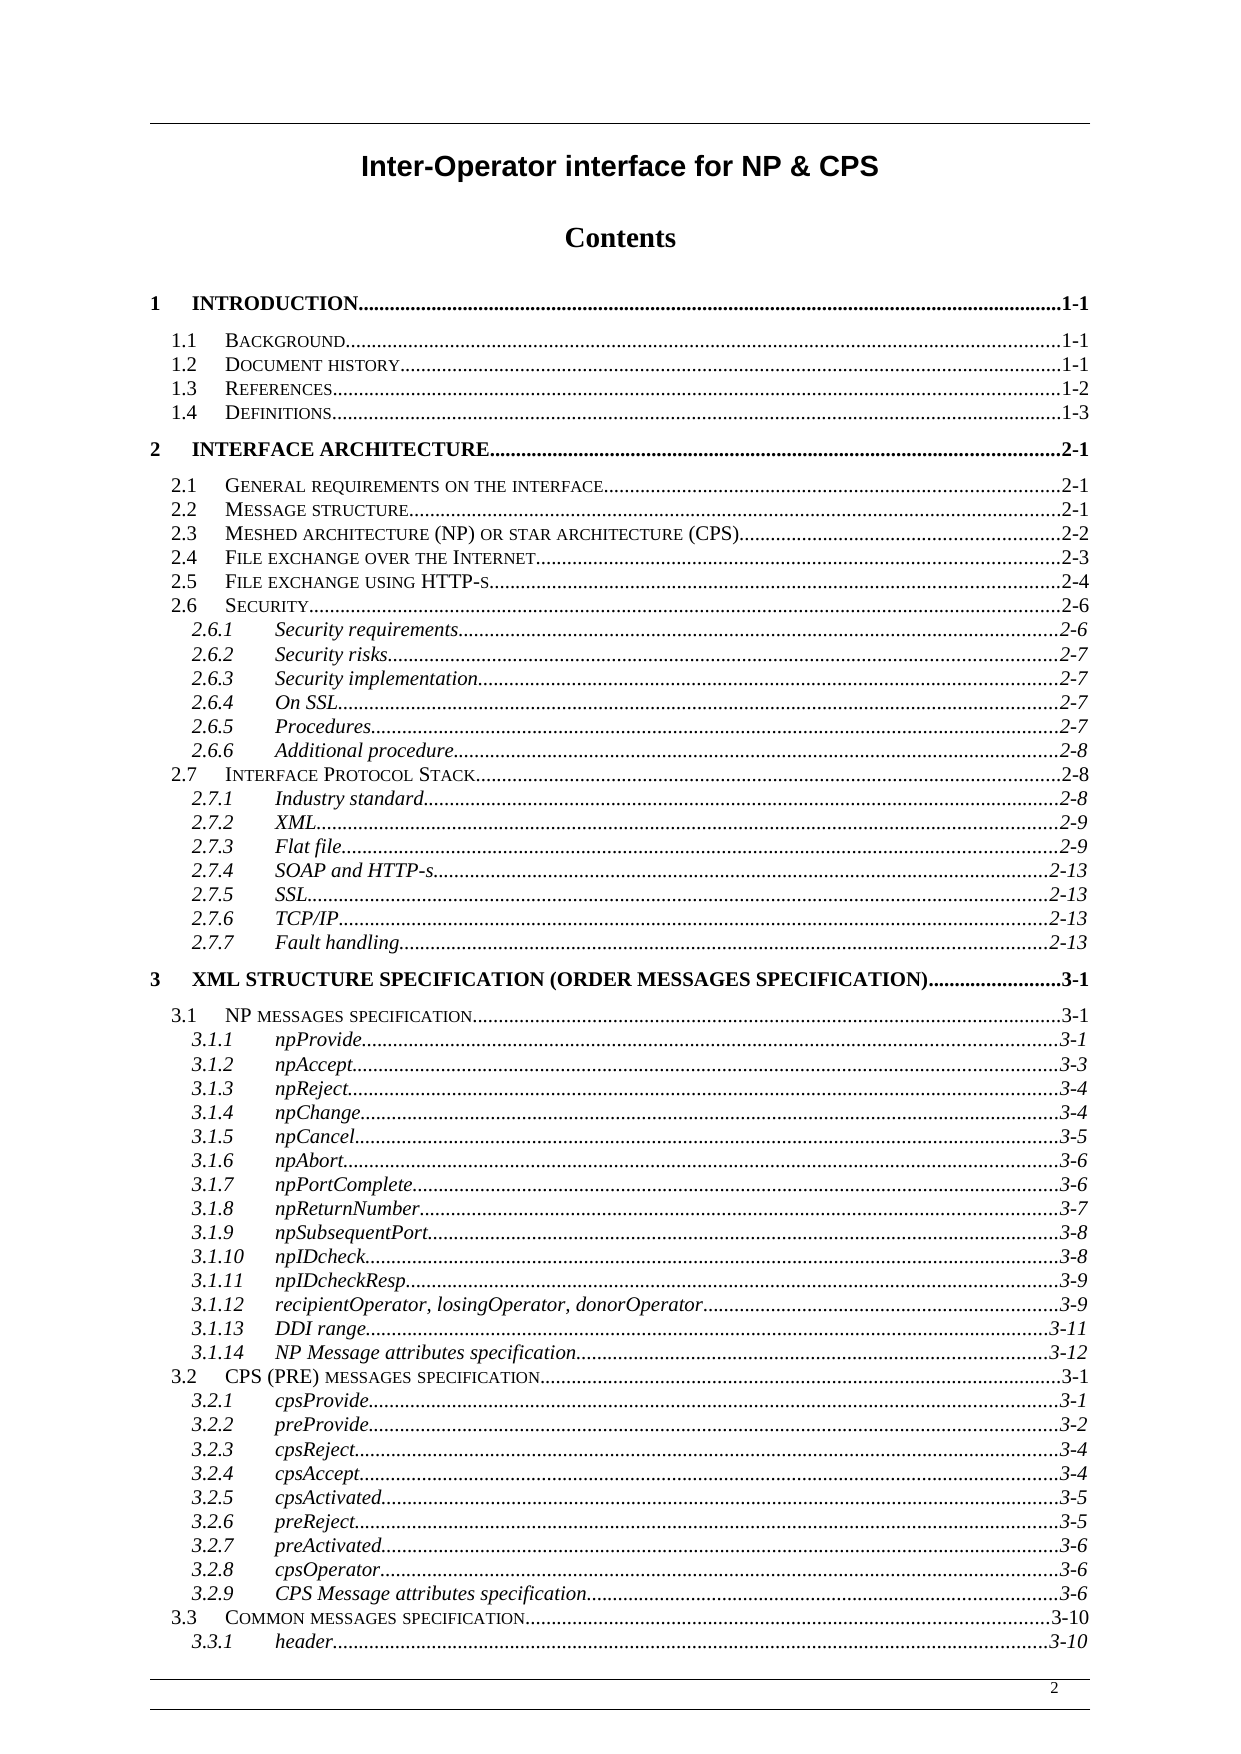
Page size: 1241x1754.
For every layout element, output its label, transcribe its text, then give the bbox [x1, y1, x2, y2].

text 2.6.2 Security risks 2-7 [192, 641, 1090, 666]
text 1.1 Background 1-1 [171, 328, 1090, 352]
text 3.2.7 preActivated 3-6 [192, 1533, 1090, 1557]
text Inter-Operator interface for NP & CPS [150, 149, 1090, 183]
text 2.6.3 Security implementation 2-7 [192, 666, 1090, 689]
text 3.3.1 header 3-10 [192, 1629, 1090, 1653]
text 1.4 Definitions 1-3 [171, 400, 1090, 424]
text 2.7.5 SSL 2-13 [192, 882, 1090, 906]
text 3.1.8 npReturnNumber 3-7 [192, 1196, 1090, 1220]
text 2.6 Security 2-6 [171, 593, 1090, 617]
text 2.6.6 Additional procedure 2-8 [192, 738, 1090, 762]
text 3.2.8 cpsOperator 3-6 [192, 1557, 1090, 1581]
text 3.1.2 npAccept 3-3 [192, 1051, 1090, 1076]
text 3.1.14 NP Message attributes specification 3-12 [192, 1340, 1090, 1364]
text 2.7.7 Fault handling 2-13 [192, 930, 1090, 954]
text 3.1.1 npProvide 3-1 [192, 1027, 1090, 1051]
text 3.1.7 npPortComplete 3-6 [192, 1172, 1090, 1196]
text 2.7.6 TCP/IP 2-13 [192, 906, 1090, 930]
text 3.1.3 npReject 3-4 [192, 1076, 1090, 1099]
text 2.7.3 Flat file 2-9 [192, 834, 1090, 858]
text 3.1.6 npAbort 3-6 [192, 1148, 1090, 1172]
text 2.7.1 Industry standard 2-8 [192, 786, 1090, 810]
text 2 INTERFACE ARCHITECTURE 2-1 [150, 436, 1090, 461]
text 3.1.11 npIDcheckResp 3-9 [192, 1268, 1090, 1292]
text 3.3 Common messages specification 3-10 [171, 1605, 1090, 1629]
text Contents [150, 220, 1090, 254]
text 2.6.4 On SSL 2-7 [192, 689, 1090, 714]
text 2.2 Message structure 2-1 [171, 497, 1090, 521]
text 3.2 CPS (PRE) messages specification 3-1 [171, 1364, 1090, 1388]
text 3.2.3 cpsReject 3-4 [192, 1436, 1090, 1461]
text 3.1.10 npIDcheck 3-8 [192, 1244, 1090, 1268]
text 1 INTRODUCTION 1-1 [150, 291, 1090, 315]
text 3.2.1 cpsProvide 3-1 [192, 1388, 1090, 1412]
text 3.2.6 preReject 3-5 [192, 1509, 1090, 1533]
text 2.5 File exchange using HTTP-s 2-4 [171, 569, 1090, 593]
text 3.2.9 CPS Message attributes specification 3-6 [192, 1581, 1090, 1605]
text 3.1.13 DDI range 3-11 [192, 1316, 1090, 1340]
text 3.1.5 npCancel 3-5 [192, 1124, 1090, 1148]
text 3.2.5 cpsActivated 3-5 [192, 1484, 1090, 1509]
text 3.1.9 npSubsequentPort 3-8 [192, 1220, 1090, 1244]
text 2.1 General requirements on the interface 2-1 [171, 473, 1090, 497]
text 2.4 File exchange over the Internet 2-3 [171, 545, 1090, 569]
text 3.2.4 cpsAccept 3-4 [192, 1461, 1090, 1484]
text 3.1 NP messages specification 3-1 [171, 1003, 1090, 1027]
text 3.2.2 preProvide 3-2 [192, 1412, 1090, 1436]
text 2.6.5 Procedures 2-7 [192, 714, 1090, 738]
text 3 XML structure specification (order messages specification) 3-1 [150, 967, 1090, 991]
text 1.2 Document history 1-1 [171, 352, 1090, 376]
text 2.7.4 SOAP and HTTP-s 2-13 [192, 858, 1090, 882]
text 3.1.12 recipientOperator, losingOperator, donorOperator 3-9 [192, 1292, 1090, 1316]
text 2.7.2 XML 2-9 [192, 810, 1090, 834]
text 2.7 Interface Protocol Stack 2-8 [171, 762, 1090, 786]
text 2.3 Meshed architecture (NP) or star architecture (CPS) 2-2 [171, 521, 1090, 545]
text 1.3 References 1-2 [171, 376, 1090, 400]
text 3.1.4 npChange 3-4 [192, 1099, 1090, 1124]
text 2.6.1 Security requirements 2-6 [192, 617, 1090, 641]
